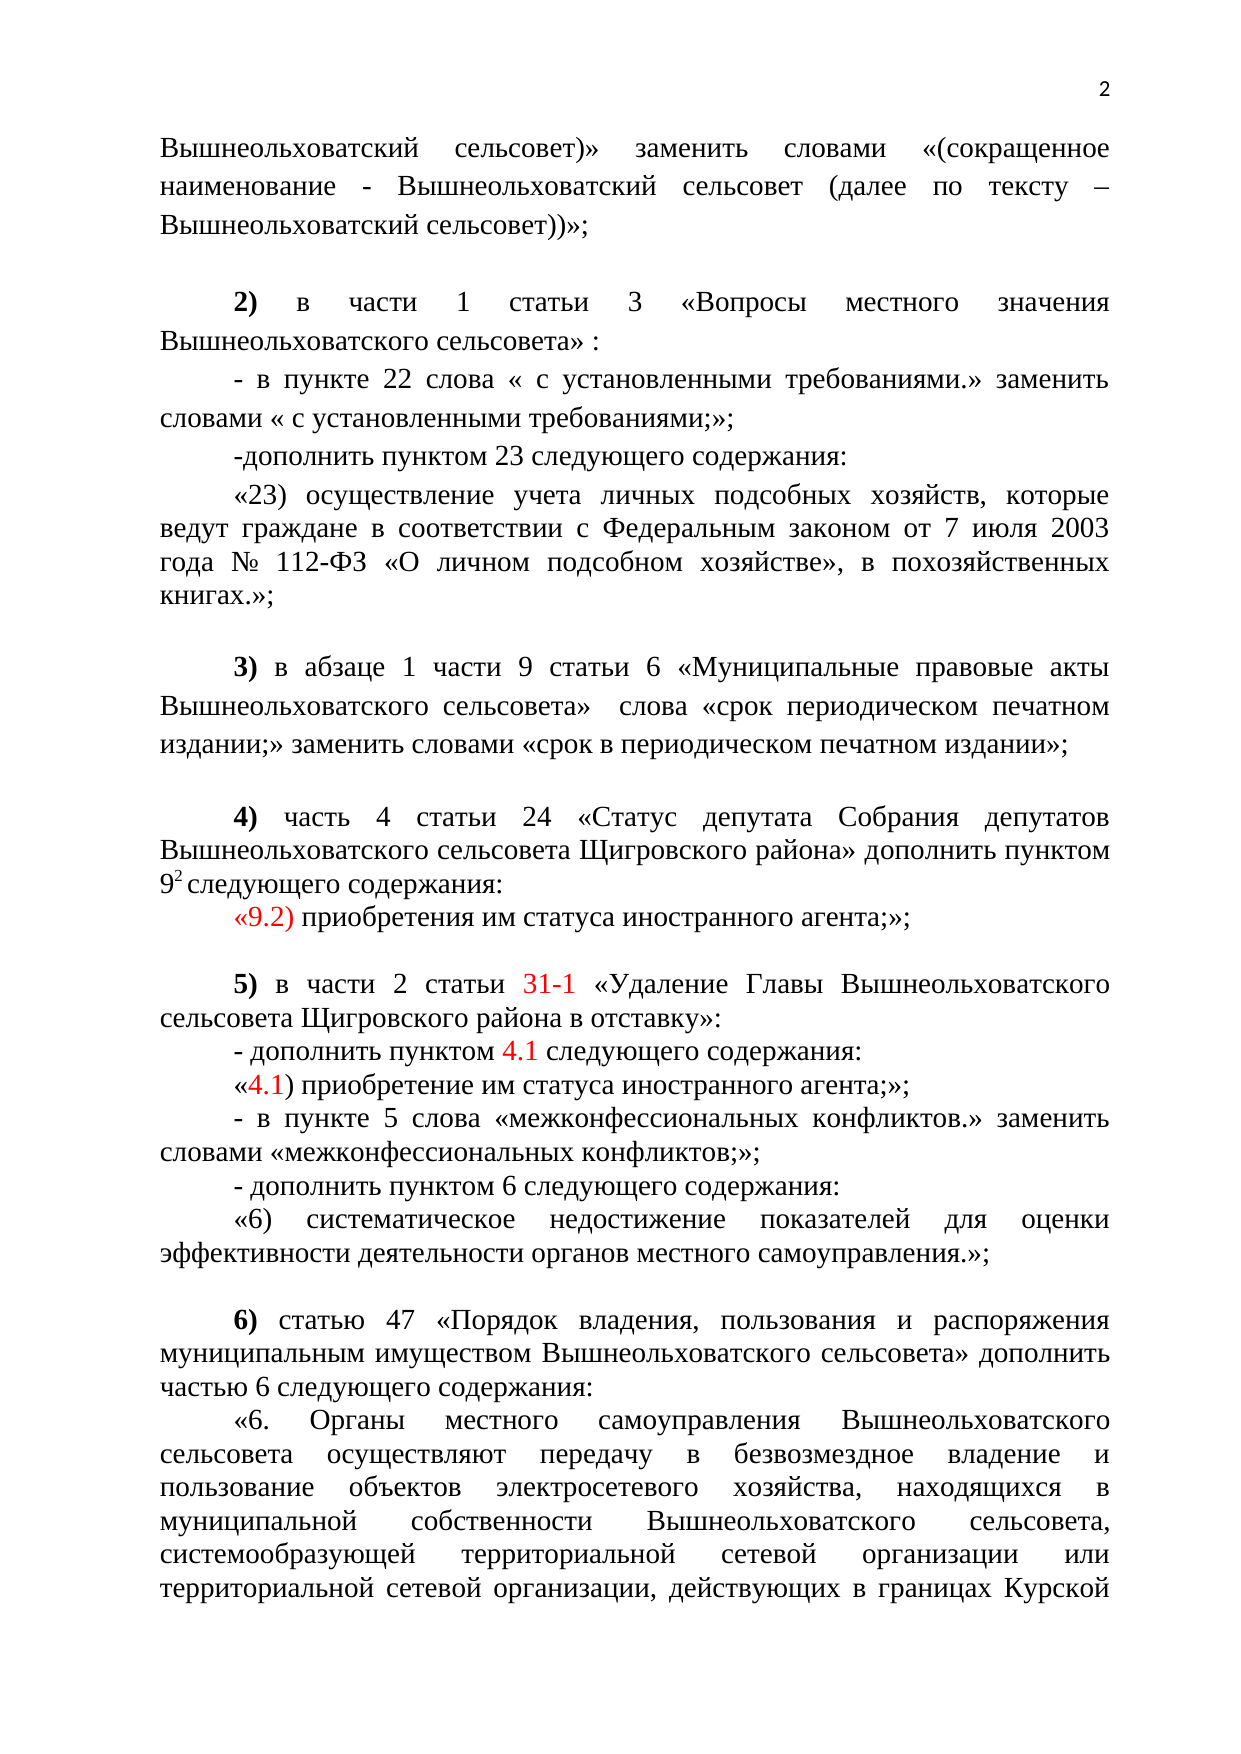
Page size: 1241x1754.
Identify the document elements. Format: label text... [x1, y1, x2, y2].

text 6) статью 47 «Порядок владения, пользования и распоряжения муниципальным имуществом Вышнеольховатского сельсовета» дополнить частью 6 следующего содержания: [159, 1302, 1110, 1402]
text «9.2) приобретения им статуса иностранного агента;»; [159, 899, 1110, 933]
text 4) часть 4 статьи 24 «Статус депутата Собрания депутатов Вышнеольховатского сельсовета Щигровского района» дополнить пунктом 92 следующего содержания: [159, 799, 1110, 899]
text «4.1) приобретение им статуса иностранного агента;»; [159, 1067, 1110, 1101]
text «23) осуществление учета личных подсобных хозяйств, которые ведут граждане в соответствии с Федеральным законом от 7 июля 2003 года № 112-ФЗ «О личном подсобном хозяйстве», в похозяйственных книгах.»; [159, 477, 1110, 611]
text -дополнить пунктом 23 следующего содержания: [159, 438, 1110, 472]
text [159, 1402, 1110, 1604]
text 2) в части 1 статьи 3 «Вопросы местного значения Вышнеольховатского сельсовета» : [159, 284, 1110, 356]
text 5) в части 2 статьи 31-1 «Удаление Главы Вышнеольховатского сельсовета Щигровского района в отставку»: [159, 966, 1110, 1033]
text - в пункте 5 слова «межконфессиональных конфликтов.» заменить словами «межконфессиональных конфликтов;»; [159, 1101, 1110, 1168]
text 3) в абзаце 1 части 9 статьи 6 «Муниципальные правовые акты Вышнеольховатского сельсовета» слова «срок периодическом печатном издании;» заменить словами «срок в периодическом печатном издании»; [159, 649, 1110, 760]
text - дополнить пунктом 4.1 следующего содержания: [159, 1033, 1110, 1067]
text «6) систематическое недостижение показателей для оценки эффективности деятельности органов местного самоуправления.»; [159, 1201, 1110, 1268]
text - дополнить пунктом 6 следующего содержания: [159, 1168, 1110, 1201]
text - в пункте 22 слова « с установленными требованиями.» заменить словами « с установленными требованиями;»; [159, 361, 1110, 433]
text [159, 130, 1110, 241]
